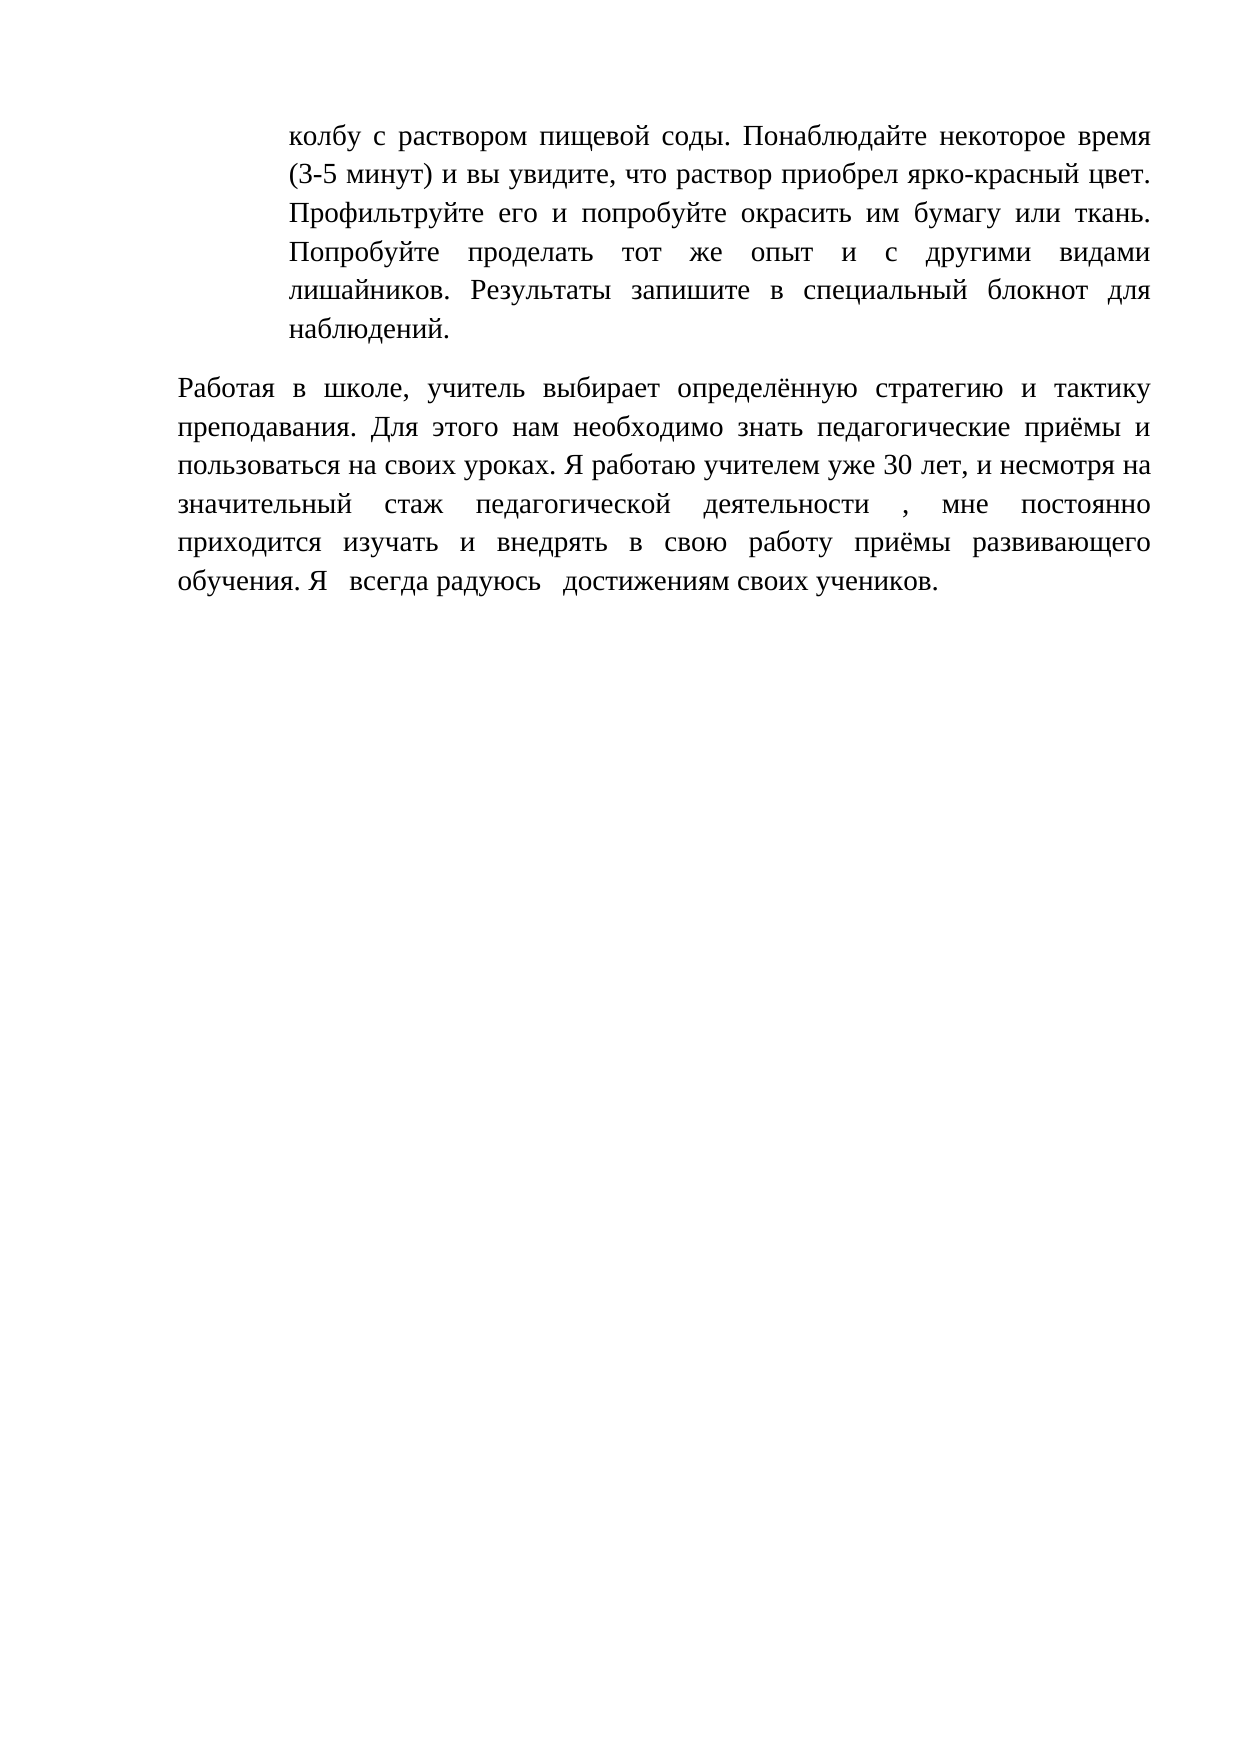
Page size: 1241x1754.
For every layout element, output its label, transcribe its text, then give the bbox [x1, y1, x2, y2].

text Работая в школе, учитель выбирает определённую стратегию и тактику преподавания. Для этого нам необходимо знать педагогические приёмы и пользоваться на своих уроках. Я работаю учителем уже 30 лет, и несмотря на значительный стаж педагогической деятельности , мне постоянно приходится изучать и внедрять в свою работу приёмы развивающего обучения. Я всегда радуюсь достижениям своих учеников. [177, 370, 1152, 596]
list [251, 118, 1152, 344]
